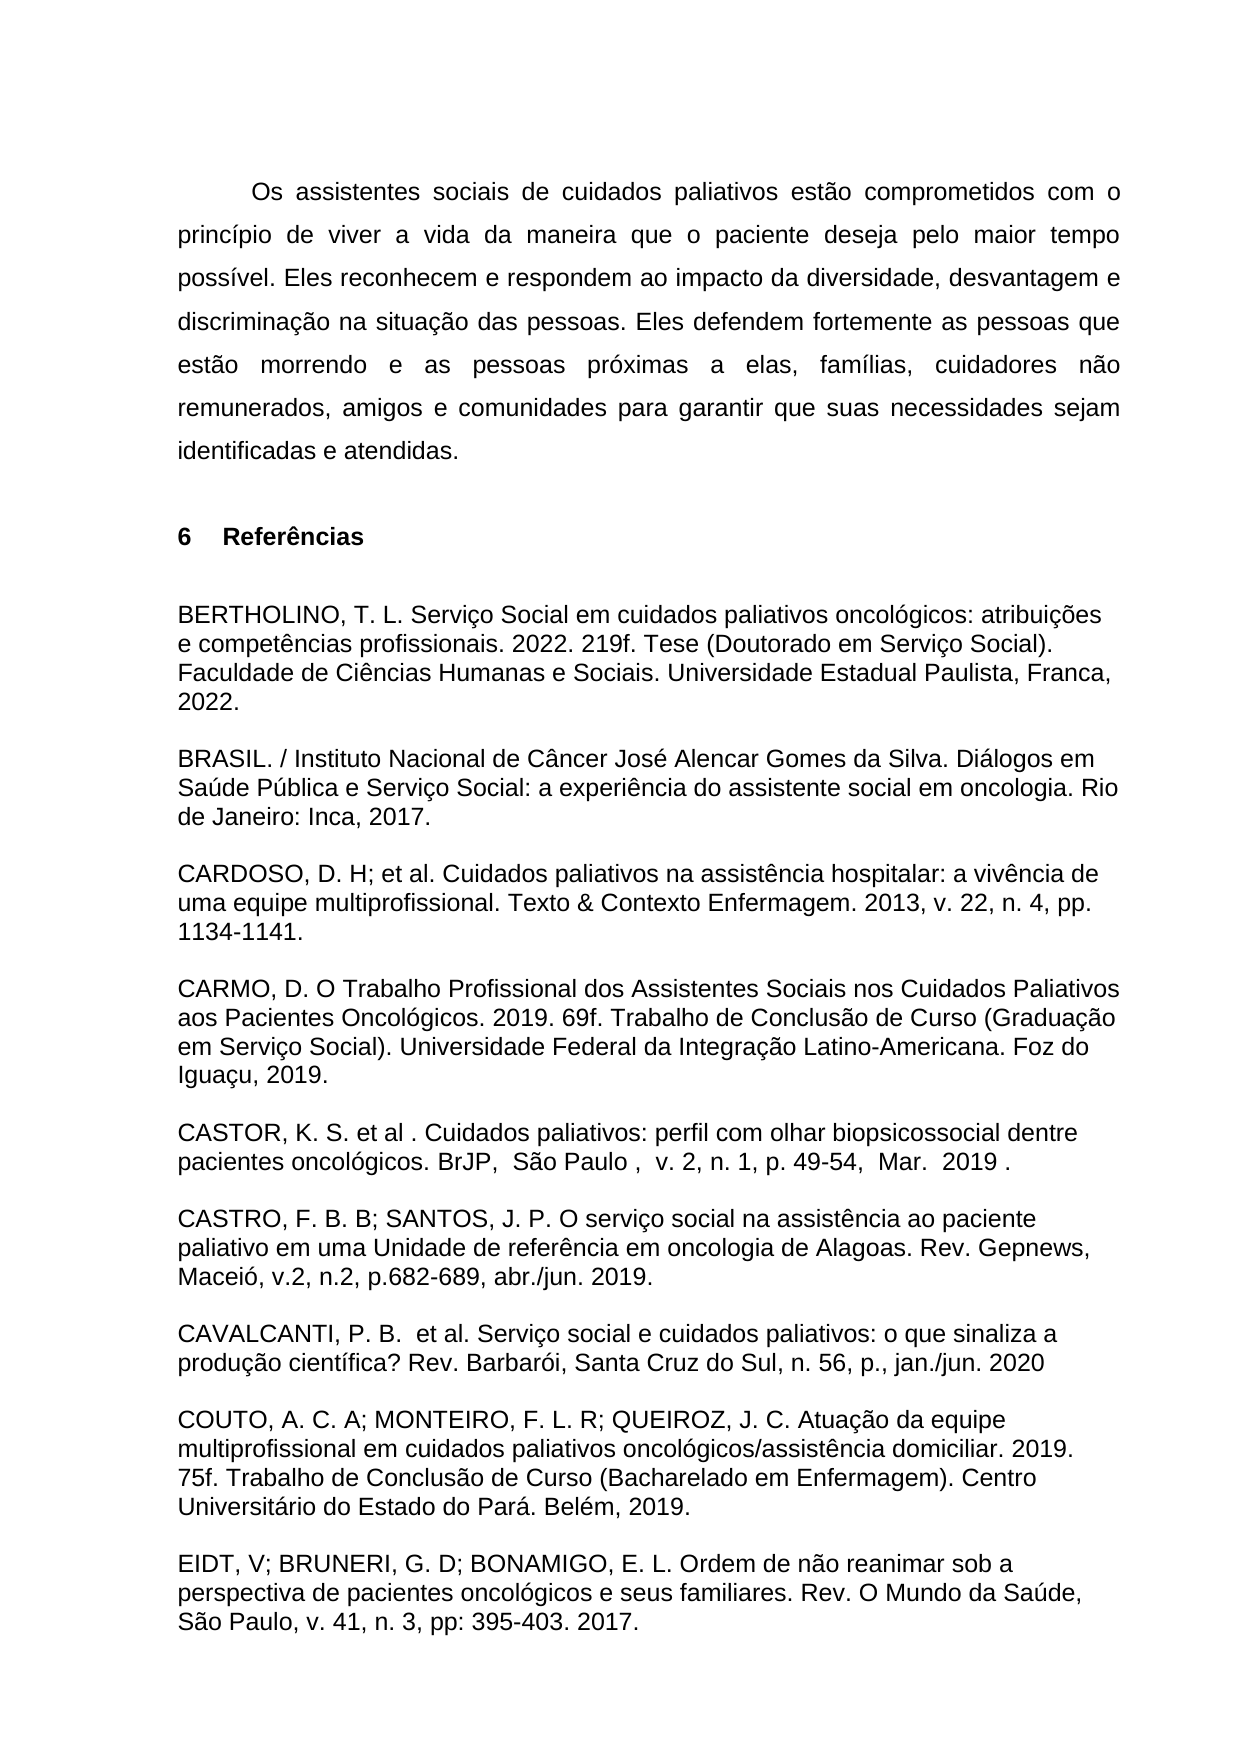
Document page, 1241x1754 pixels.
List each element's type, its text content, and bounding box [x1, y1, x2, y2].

text CASTOR, K. S. et al . Cuidados paliativos: perfil com olhar biopsicossocial dentre pacientes oncológicos. BrJP, São Paulo , v. 2, n. 1, p. 49-54, Mar. 2019 . [177, 1118, 1122, 1175]
text CARDOSO, D. H; et al. Cuidados paliativos na assistência hospitalar: a vivência de uma equipe multiprofissional. Texto & Contexto Enfermagem. 2013, v. 22, n. 4, pp. 1134-1141. [177, 859, 1122, 945]
text COUTO, A. C. A; MONTEIRO, F. L. R; QUEIROZ, J. C. Atuação da equipe multiprofissional em cuidados paliativos oncológicos/assistência domiciliar. 2019. 75f. Trabalho de Conclusão de Curso (Bacharelado em Enfermagem). Centro Universitário do Estado do Pará. Belém, 2019. [177, 1405, 1122, 1520]
text EIDT, V; BRUNERI, G. D; BONAMIGO, E. L. Ordem de não reanimar sob a perspectiva de pacientes oncológicos e seus familiares. Rev. O Mundo da Saúde, São Paulo, v. 41, n. 3, pp: 395-403. 2017. [177, 1549, 1122, 1635]
text CARMO, D. O Trabalho Profissional dos Assistentes Sociais nos Cuidados Paliativos aos Pacientes Oncológicos. 2019. 69f. Trabalho de Conclusão de Curso (Graduação em Serviço Social). Universidade Federal da Integração Latino-Americana. Foz do Iguaçu, 2019. [177, 974, 1122, 1089]
text BERTHOLINO, T. L. Serviço Social em cuidados paliativos oncológicos: atribuições e competências profissionais. 2022. 219f. Tese (Doutorado em Serviço Social). Faculdade de Ciências Humanas e Sociais. Universidade Estadual Paulista, Franca, 2022. [177, 600, 1122, 715]
subtitle Referências [177, 522, 1122, 551]
text CASTRO, F. B. B; SANTOS, J. P. O serviço social na assistência ao paciente paliativo em uma Unidade de referência em oncologia de Alagoas. Rev. Gepnews, Maceió, v.2, n.2, p.682-689, abr./jun. 2019. [177, 1204, 1122, 1290]
text BRASIL. / Instituto Nacional de Câncer José Alencar Gomes da Silva. Diálogos em Saúde Pública e Serviço Social: a experiência do assistente social em oncologia. Rio de Janeiro: Inca, 2017. [177, 744, 1122, 830]
text CAVALCANTI, P. B. et al. Serviço social e cuidados paliativos: o que sinaliza a produção científica? Rev. Barbarói, Santa Cruz do Sul, n. 56, p., jan./jun. 2020 [177, 1319, 1122, 1377]
text Os assistentes sociais de cuidados paliativos estão comprometidos com o princípio de viver a vida da maneira que o paciente deseja pelo maior tempo possível. Eles reconhecem e respondem ao impacto da diversidade, desvantagem e discriminação na situação das pessoas. Eles defendem fortemente as pessoas que estão morrendo e as pessoas próximas a elas, famílias, cuidadores não remunerados, amigos e comunidades para garantir que suas necessidades sejam identificadas e atendidas. [177, 177, 1122, 465]
